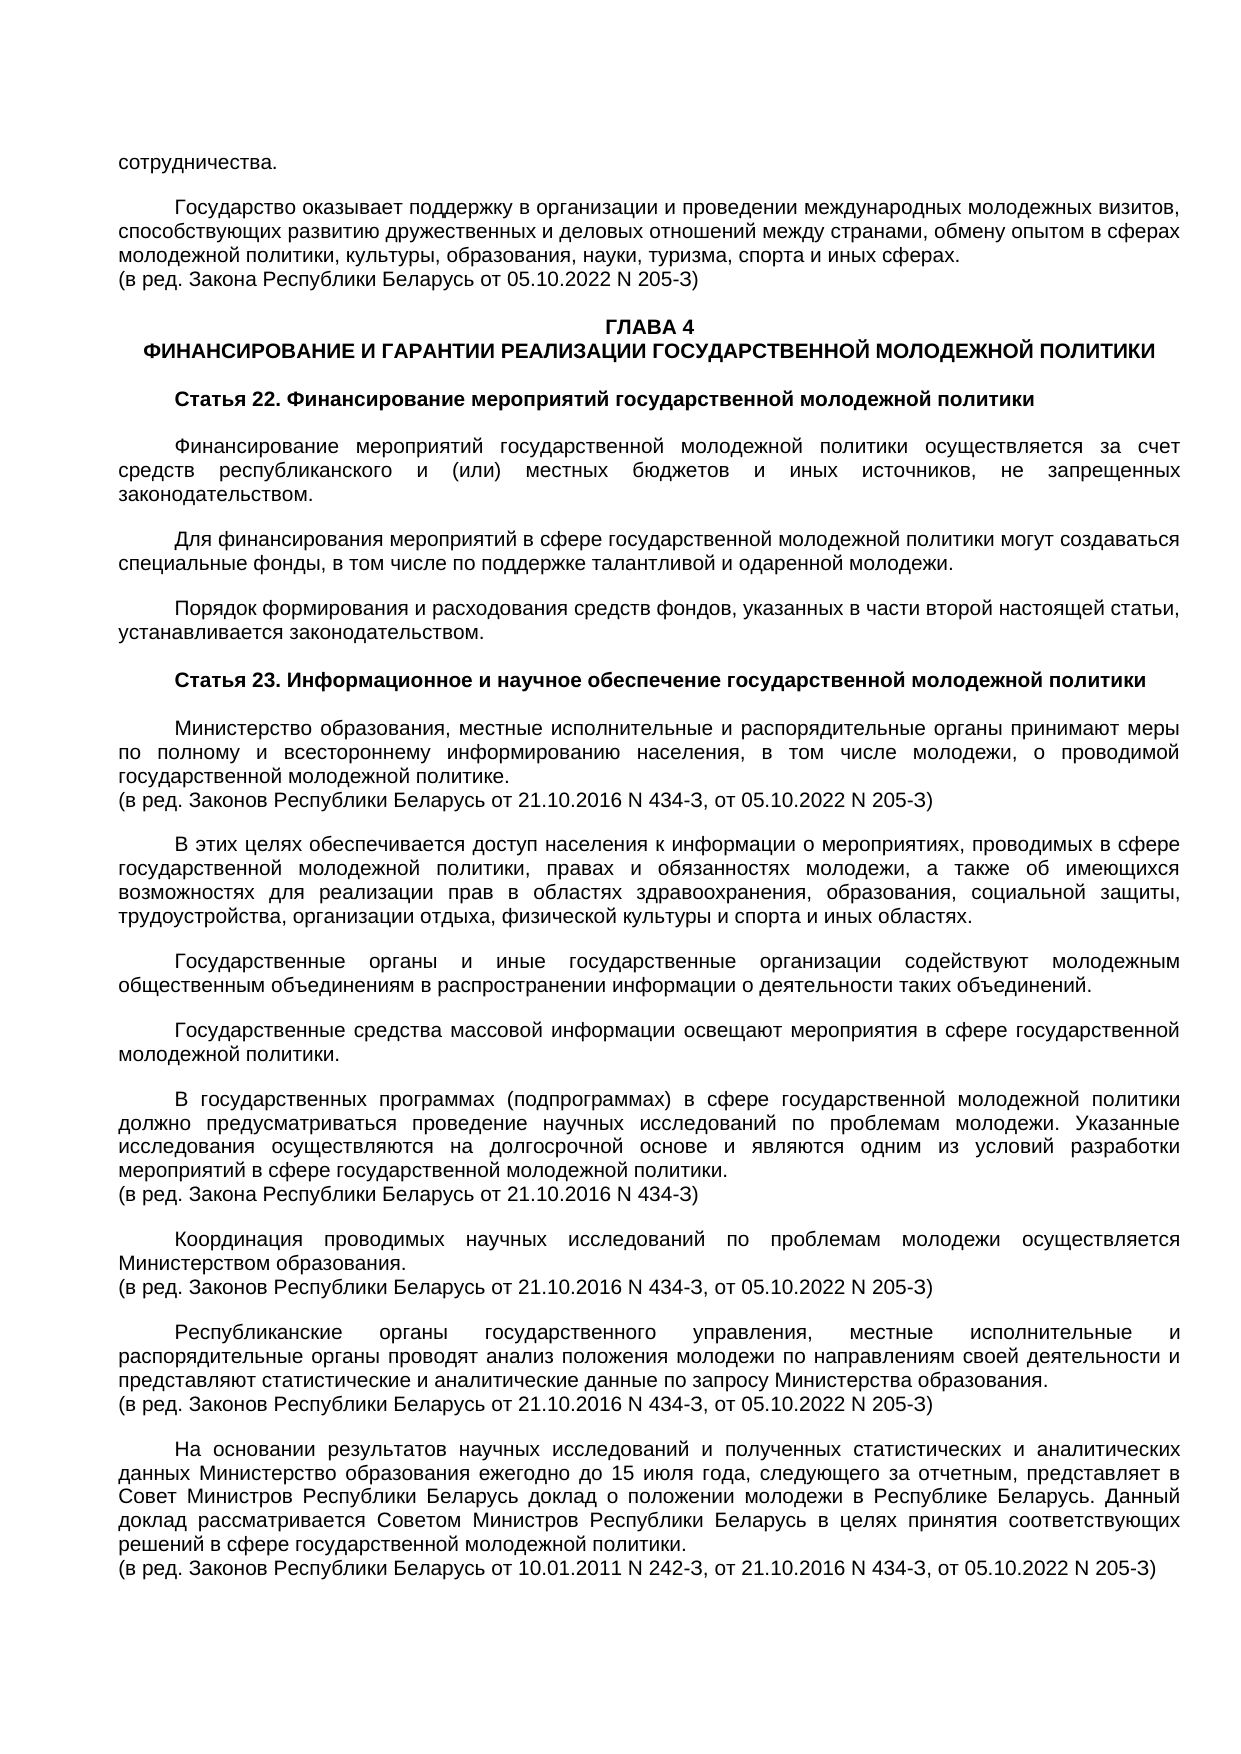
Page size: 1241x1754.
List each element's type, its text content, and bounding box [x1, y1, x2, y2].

text Государственные органы и иные государственные организации содействуют молодежным общественным объединениям в распространении информации о деятельности таких объединений. [118, 949, 1181, 997]
text (в ред. Закона Республики Беларусь от 05.10.2022 N 205-З) [118, 267, 1181, 291]
text В этих целях обеспечивается доступ населения к информации о мероприятиях, проводимых в сфере государственной молодежной политики, правах и обязанностях молодежи, а также об имеющихся возможностях для реализации прав в областях здравоохранения, образования, социальной защиты, трудоустройства, организации отдыха, физической культуры и спорта и иных областях. [118, 832, 1181, 928]
text (в ред. Законов Республики Беларусь от 10.01.2011 N 242-З, от 21.10.2016 N 434-З, от 05.10.2022 N 205-З) [118, 1556, 1181, 1580]
text (в ред. Законов Республики Беларусь от 21.10.2016 N 434-З, от 05.10.2022 N 205-З) [118, 1392, 1181, 1416]
text Для финансирования мероприятий в сфере государственной молодежной политики могут создаваться специальные фонды, в том числе по поддержке талантливой и одаренной молодежи. [118, 527, 1181, 575]
title ГЛАВА 4 [118, 314, 1181, 338]
text Республиканские органы государственного управления, местные исполнительные и распорядительные органы проводят анализ положения молодежи по направлениям своей деятельности и представляют статистические и аналитические данные по запросу Министерства образования. [118, 1320, 1181, 1392]
text Координация проводимых научных исследований по проблемам молодежи осуществляется Министерством образования. [118, 1227, 1181, 1275]
text Государство оказывает поддержку в организации и проведении международных молодежных визитов, способствующих развитию дружественных и деловых отношений между странами, обмену опытом в сферах молодежной политики, культуры, образования, науки, туризма, спорта и иных сферах. [118, 195, 1181, 267]
text Государственные средства массовой информации освещают мероприятия в сфере государственной молодежной политики. [118, 1018, 1181, 1066]
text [118, 150, 1181, 174]
title ФИНАНСИРОВАНИЕ И ГАРАНТИИ РЕАЛИЗАЦИИ ГОСУДАРСТВЕННОЙ МОЛОДЕЖНОЙ ПОЛИТИКИ [118, 338, 1181, 362]
text Финансирование мероприятий государственной молодежной политики осуществляется за счет средств республиканского и (или) местных бюджетов и иных источников, не запрещенных законодательством. [118, 434, 1181, 506]
text (в ред. Законов Республики Беларусь от 21.10.2016 N 434-З, от 05.10.2022 N 205-З) [118, 787, 1181, 811]
text В государственных программах (подпрограммах) в сфере государственной молодежной политики должно предусматриваться проведение научных исследований по проблемам молодежи. Указанные исследования осуществляются на долгосрочной основе и являются одним из условий разработки мероприятий в сфере государственной молодежной политики. [118, 1086, 1181, 1182]
text Порядок формирования и расходования средств фондов, указанных в части второй настоящей статьи, устанавливается законодательством. [118, 596, 1181, 644]
text (в ред. Законов Республики Беларусь от 21.10.2016 N 434-З, от 05.10.2022 N 205-З) [118, 1275, 1181, 1299]
text На основании результатов научных исследований и полученных статистических и аналитических данных Министерство образования ежегодно до 15 июля года, следующего за отчетным, представляет в Совет Министров Республики Беларусь доклад о положении молодежи в Республике Беларусь. Данный доклад рассматривается Советом Министров Республики Беларусь в целях принятия соответствующих решений в сфере государственной молодежной политики. [118, 1436, 1181, 1556]
text Статья 23. Информационное и научное обеспечение государственной молодежной политики [118, 668, 1181, 692]
text (в ред. Закона Республики Беларусь от 21.10.2016 N 434-З) [118, 1182, 1181, 1206]
text Статья 22. Финансирование мероприятий государственной молодежной политики [118, 386, 1181, 410]
text Министерство образования, местные исполнительные и распорядительные органы принимают меры по полному и всестороннему информированию населения, в том числе молодежи, о проводимой государственной молодежной политике. [118, 716, 1181, 787]
